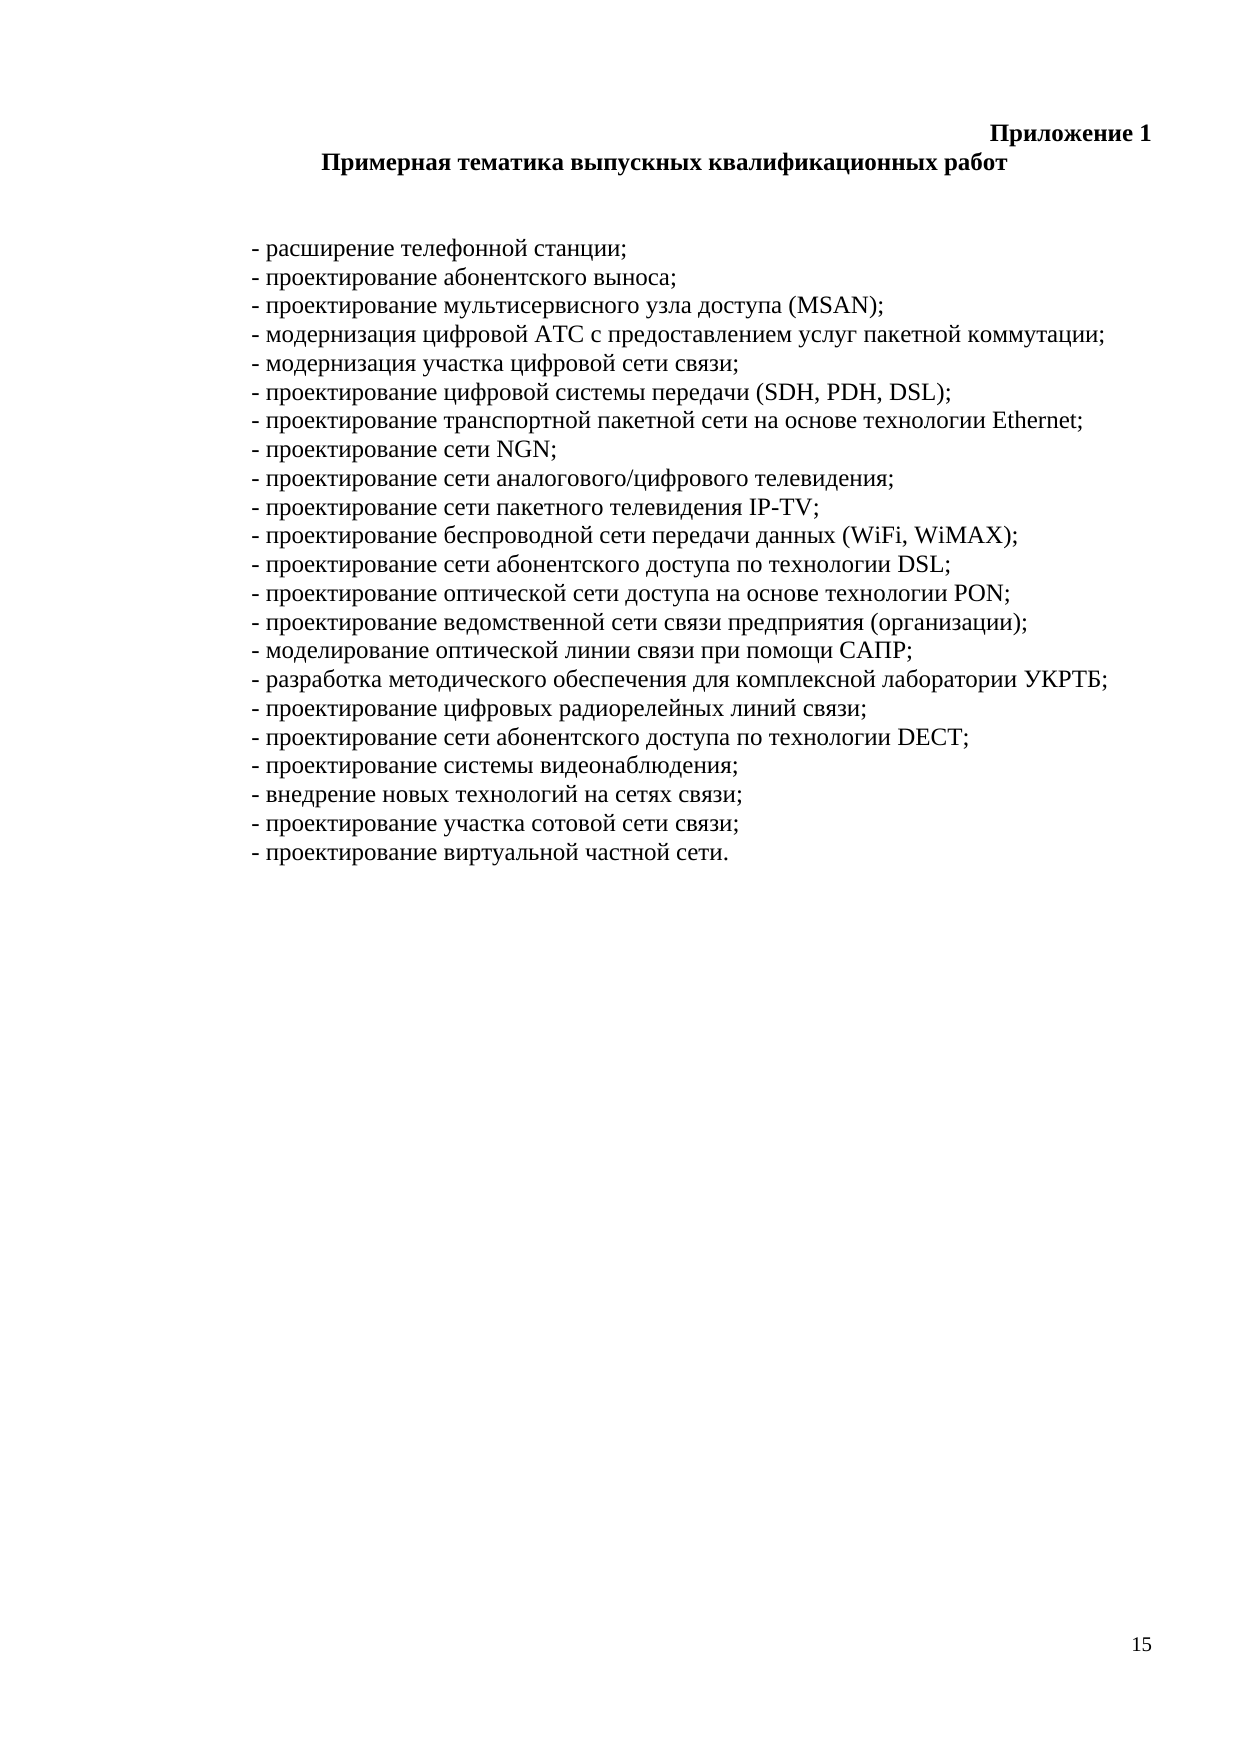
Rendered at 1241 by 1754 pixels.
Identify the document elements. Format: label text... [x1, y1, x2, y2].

text - модернизация цифровой АТС с предоставлением услуг пакетной коммутации; [177, 319, 1152, 348]
text - проектирование виртуальной частной сети. [177, 837, 1152, 866]
text - внедрение новых технологий на сетях связи; [177, 779, 1152, 808]
text Примерная тематика выпускных квалификационных работ [177, 147, 1152, 176]
text - расширение телефонной станции; [177, 233, 1152, 262]
text - проектирование цифровых радиорелейных линий связи; [177, 693, 1152, 722]
text - проектирование системы видеонаблюдения; [177, 751, 1152, 779]
text - проектирование участка сотовой сети связи; [177, 808, 1152, 837]
text - проектирование оптической сети доступа на основе технологии PON; [177, 578, 1152, 607]
text - проектирование сети NGN; [177, 434, 1152, 463]
text - проектирование сети пакетного телевидения IP-TV; [177, 492, 1152, 521]
text - проектирование ведомственной сети связи предприятия (организации); [177, 607, 1152, 636]
text - проектирование беспроводной сети передачи данных (WiFi, WiMAX); [177, 521, 1152, 549]
text Приложение 1 [177, 118, 1152, 147]
text - проектирование транспортной пакетной сети на основе технологии Ethernet; [177, 406, 1152, 434]
text - проектирование сети абонентского доступа по технологии DECT; [177, 722, 1152, 751]
text - проектирование мультисервисного узла доступа (MSAN); [177, 291, 1152, 319]
text - проектирование цифровой системы передачи (SDH, PDH, DSL); [177, 377, 1152, 406]
text - проектирование сети абонентского доступа по технологии DSL; [177, 549, 1152, 578]
text - модернизация участка цифровой сети связи; [177, 348, 1152, 377]
text - разработка методического обеспечения для комплексной лаборатории УКРТБ; [177, 664, 1152, 693]
text - моделирование оптической линии связи при помощи САПР; [177, 636, 1152, 664]
text - проектирование сети аналогового/цифрового телевидения; [177, 463, 1152, 492]
text - проектирование абонентского выноса; [177, 262, 1152, 291]
